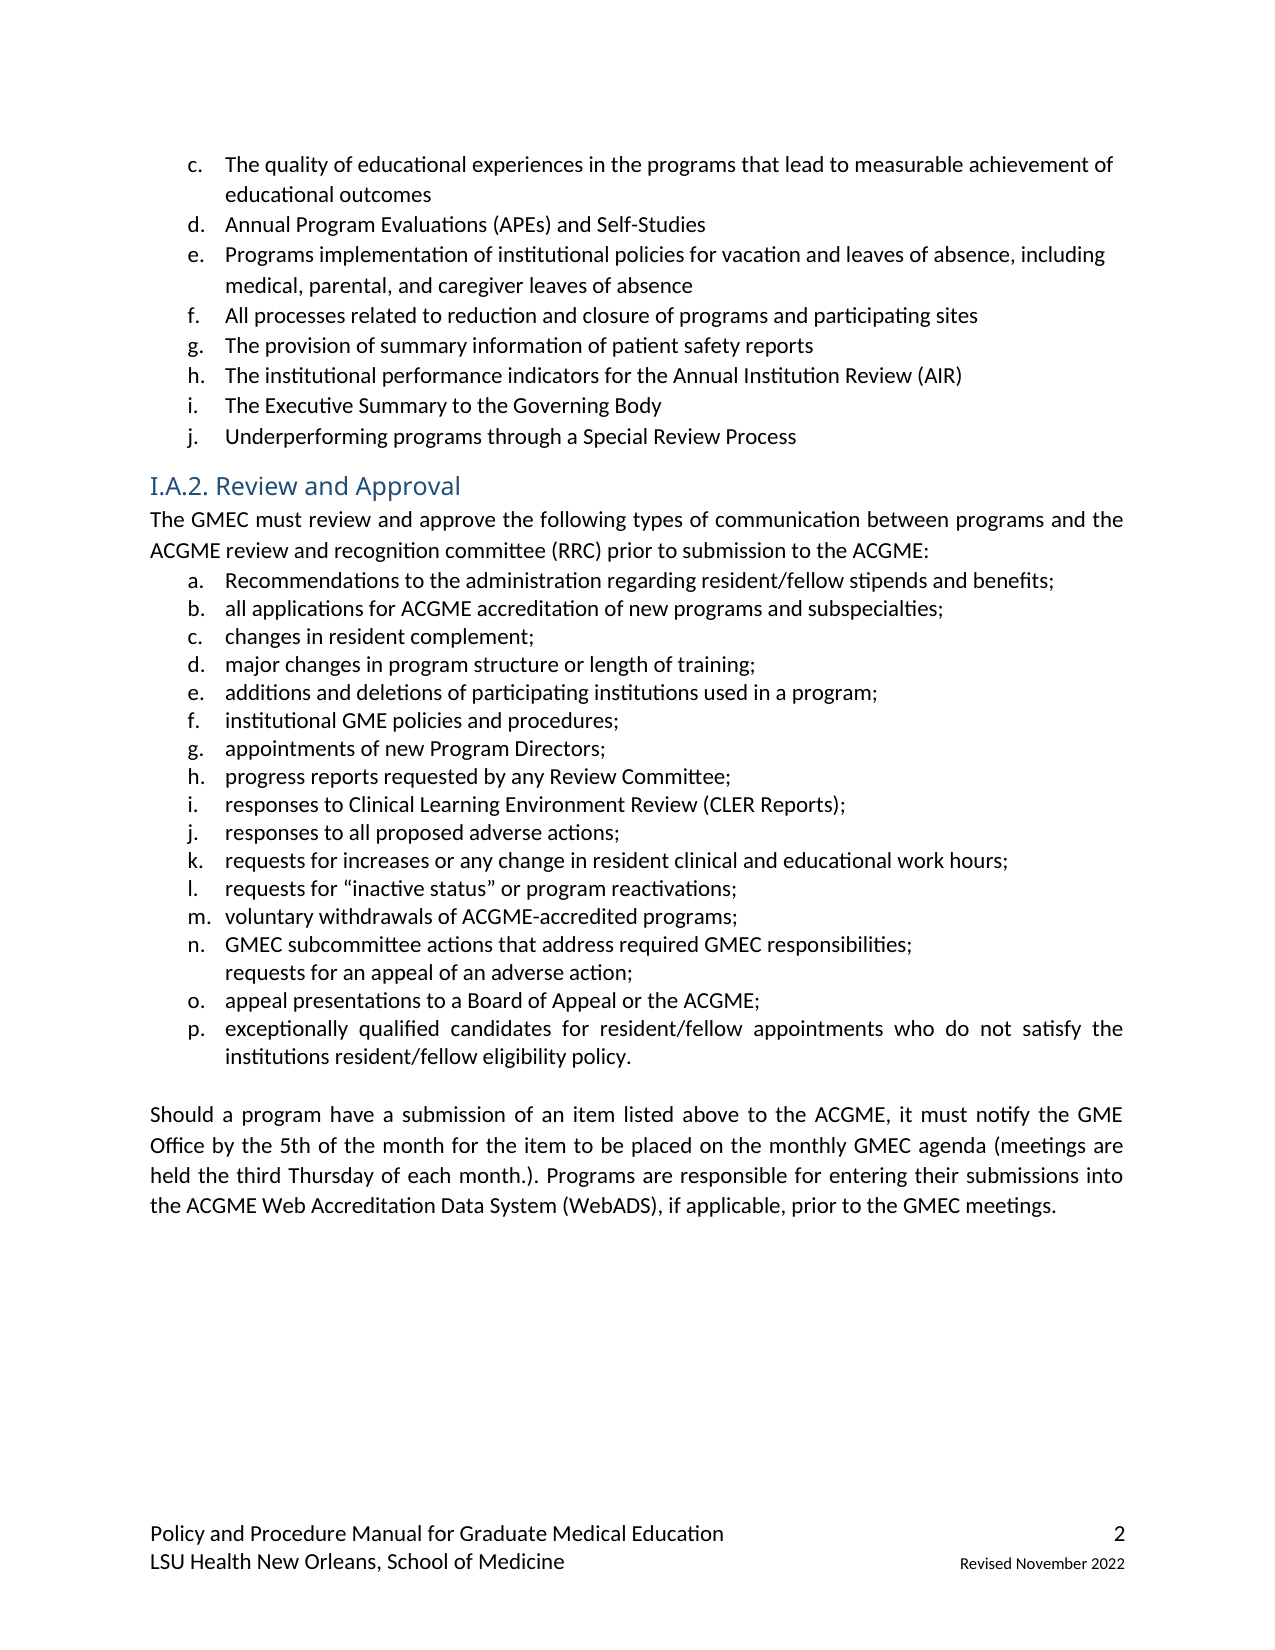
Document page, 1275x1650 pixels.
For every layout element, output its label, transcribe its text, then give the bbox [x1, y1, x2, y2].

list appointments of new Program Directors; [187, 734, 1125, 762]
list requests for increases or any change in resident clinical and educational work hours; [187, 846, 1125, 874]
list Recommendations to the administration regarding resident/fellow stipends and benefits; [187, 566, 1125, 594]
list Underperforming programs through a Special Review Process [187, 422, 1125, 450]
list GMEC subcommittee actions that address required GMEC responsibilities; [187, 930, 1125, 958]
list major changes in program structure or length of training; [187, 650, 1125, 678]
list progress reports requested by any Review Committee; [187, 762, 1125, 790]
list additions and deletions of participating institutions used in a program; [187, 678, 1125, 706]
list voluntary withdrawals of ACGME-accredited programs; [187, 902, 1125, 930]
list appeal presentations to a Board of Appeal or the ACGME; [187, 986, 1125, 1014]
subtitle I.A.2. Review and Approval [150, 469, 1125, 503]
list changes in resident complement; [187, 622, 1125, 650]
text Should a program have a submission of an item listed above to the ACGME, it must notify the GME Office by the 5th of the month for the item to be placed on the monthly GMEC agenda (meetings are held the third Thursday of each month.). Programs are responsible for entering their submissions into the ACGME Web Accreditation Data System (WebADS), if applicable, prior to the GMEC meetings. [150, 1070, 1125, 1219]
list all applications for ACGME accreditation of new programs and subspecialties; [187, 594, 1125, 622]
list exceptionally qualified candidates for resident/fellow appointments who do not satisfy the institutions resident/fellow eligibility policy. [187, 1014, 1125, 1070]
list Programs implementation of institutional policies for vacation and leaves of absence, including medical, parental, and caregiver leaves of absence [187, 241, 1125, 299]
list responses to all proposed adverse actions; [187, 818, 1125, 846]
list The Executive Summary to the Governing Body [187, 392, 1125, 420]
list The provision of summary information of patient safety reports [187, 331, 1125, 359]
list The quality of educational experiences in the programs that lead to measurable achievement of educational outcomes [187, 150, 1125, 208]
list institutional GME policies and procedures; [187, 706, 1125, 734]
text The GMEC must review and approve the following types of communication between programs and the ACGME review and recognition committee (RRC) prior to submission to the ACGME: [150, 506, 1125, 564]
text requests for an appeal of an adverse action; [225, 958, 1125, 986]
list The institutional performance indicators for the Annual Institution Review (AIR) [187, 361, 1125, 389]
list responses to Clinical Learning Environment Review (CLER Reports); [187, 790, 1125, 818]
list All processes related to reduction and closure of programs and participating sites [187, 301, 1125, 329]
list requests for “inactive status” or program reactivations; [187, 874, 1125, 902]
list Annual Program Evaluations (APEs) and Self-Studies [187, 210, 1125, 238]
